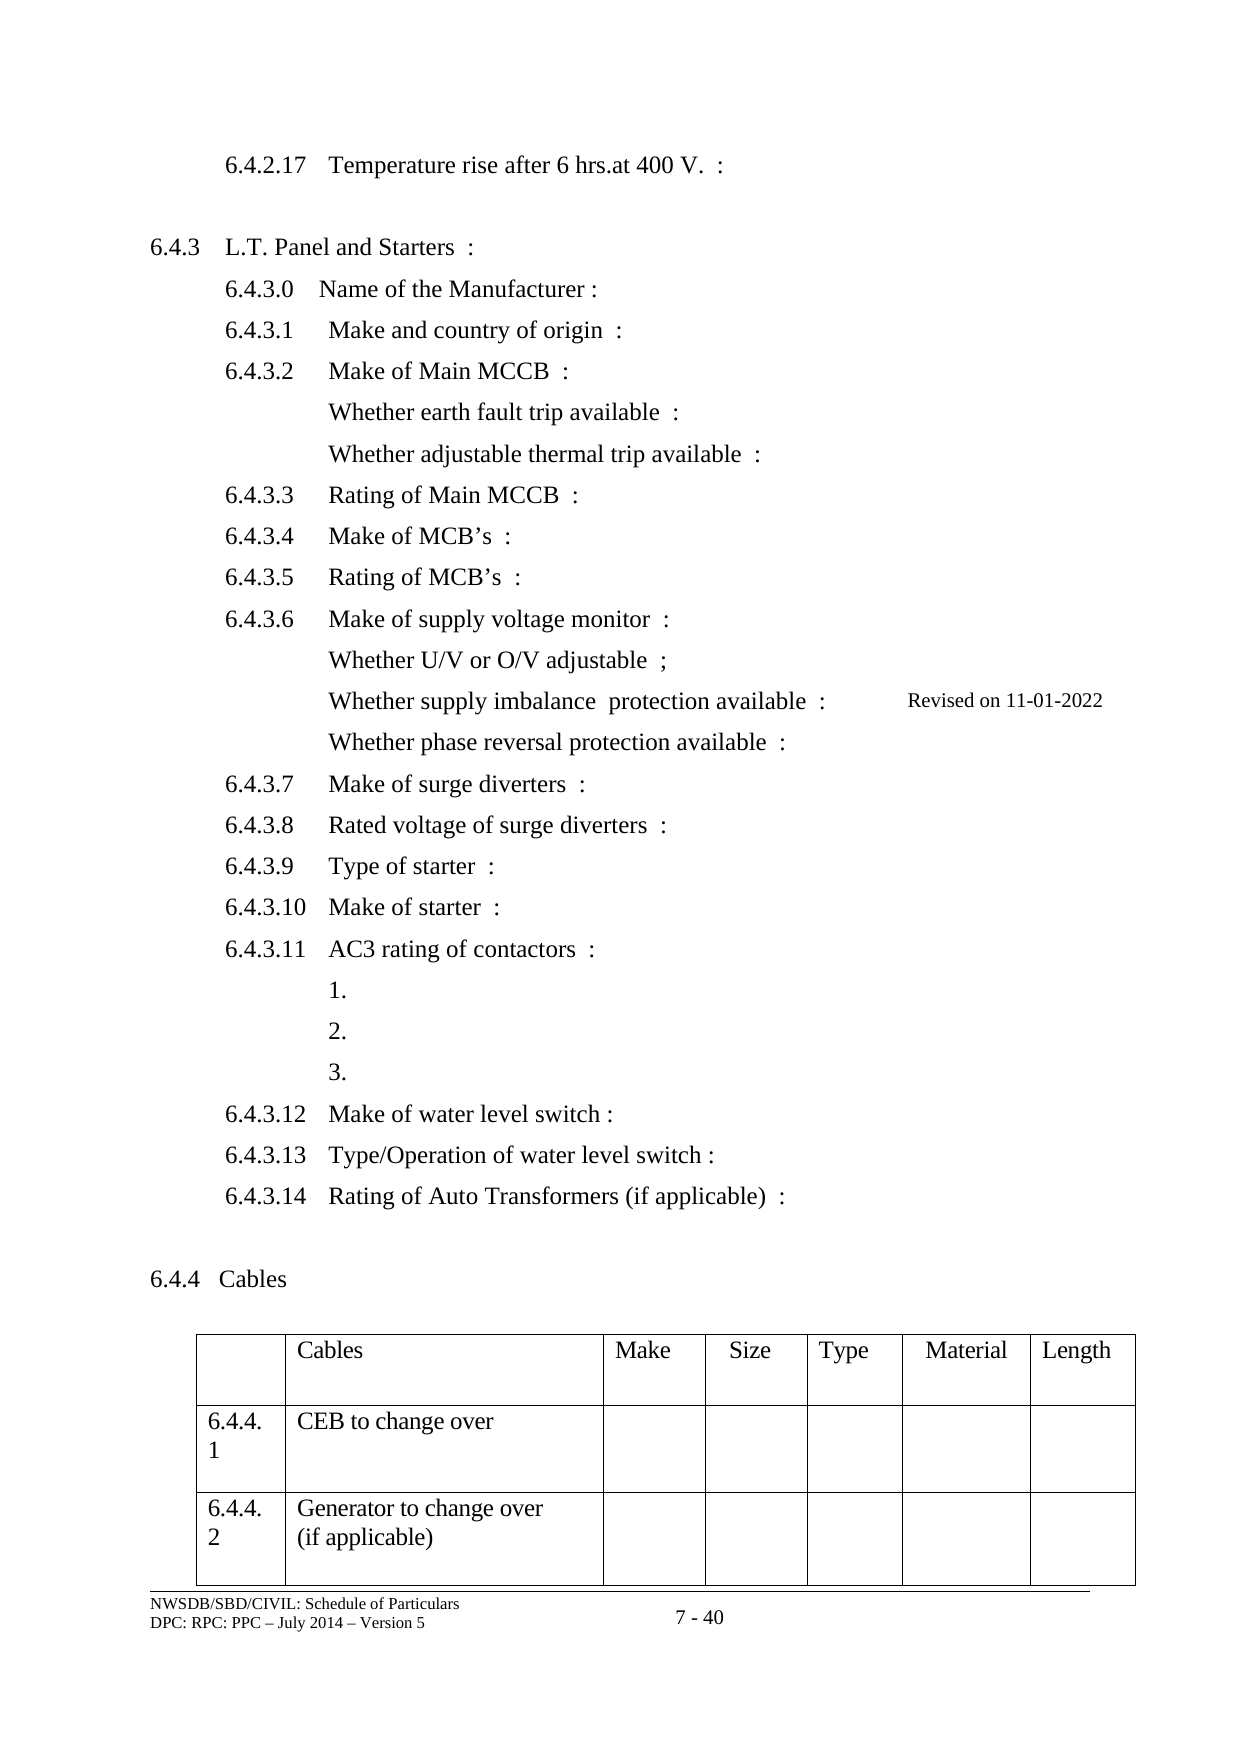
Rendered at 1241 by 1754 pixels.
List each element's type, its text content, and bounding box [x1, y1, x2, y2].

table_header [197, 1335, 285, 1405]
text 6.4.3.4 Make of MCB’s : [225, 521, 1090, 550]
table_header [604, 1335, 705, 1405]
text 6.4.3.6 Make of supply voltage monitor : [225, 604, 1090, 632]
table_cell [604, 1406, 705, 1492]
text 6.4.3.13 Type/Operation of water level switch : [225, 1140, 1090, 1169]
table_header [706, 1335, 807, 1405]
text 6.4.3.8 Rated voltage of surge diverters : [225, 810, 1090, 839]
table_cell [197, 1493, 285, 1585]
text 6.4.4 Cables [150, 1264, 1090, 1292]
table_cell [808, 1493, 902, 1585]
text 6.4.3.12 Make of water level switch : [225, 1099, 1090, 1127]
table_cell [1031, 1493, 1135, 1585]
text 6.4.3.10 Make of starter : [225, 892, 1090, 921]
text Whether adjustable thermal trip available : [328, 439, 1090, 467]
text 6.4.3.1 Make and country of origin : [225, 315, 1090, 344]
text Whether U/V or O/V adjustable ; [328, 645, 1090, 674]
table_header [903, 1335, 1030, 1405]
text Whether earth fault trip available : [328, 397, 1090, 426]
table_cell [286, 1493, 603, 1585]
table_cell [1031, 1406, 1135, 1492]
text 6.4.3 L.T. Panel and Starters : [150, 232, 1090, 261]
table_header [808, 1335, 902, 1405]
text 6.4.3.7 Make of surge diverters : [225, 769, 1090, 797]
text 6.4.3.0 Name of the Manufacturer : [225, 274, 1090, 302]
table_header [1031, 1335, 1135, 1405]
text Whether phase reversal protection available : [328, 727, 1090, 756]
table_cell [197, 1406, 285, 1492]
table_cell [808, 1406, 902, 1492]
text 6.4.3.14 Rating of Auto Transformers (if applicable) : [225, 1181, 1090, 1210]
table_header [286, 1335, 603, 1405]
text 6.4.3.9 Type of starter : [225, 851, 1090, 880]
text 6.4.3.2 Make of Main MCCB : [225, 356, 1090, 385]
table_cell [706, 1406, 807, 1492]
text 2. [328, 1016, 1090, 1045]
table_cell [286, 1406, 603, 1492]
text Whether supply imbalance protection available : [328, 686, 892, 715]
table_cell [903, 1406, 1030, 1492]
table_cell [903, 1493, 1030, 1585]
text 3. [328, 1057, 1090, 1086]
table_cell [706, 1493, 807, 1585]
text 6.4.3.3 Rating of Main MCCB : [225, 480, 1090, 509]
text 6.4.3.11 AC3 rating of contactors : [225, 934, 1090, 962]
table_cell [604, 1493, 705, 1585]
text 6.4.2.17 Temperature rise after 6 hrs.at 400 V. : [225, 150, 1090, 179]
text 1. [328, 975, 1090, 1004]
text 6.4.3.5 Rating of MCB’s : [225, 562, 1090, 591]
